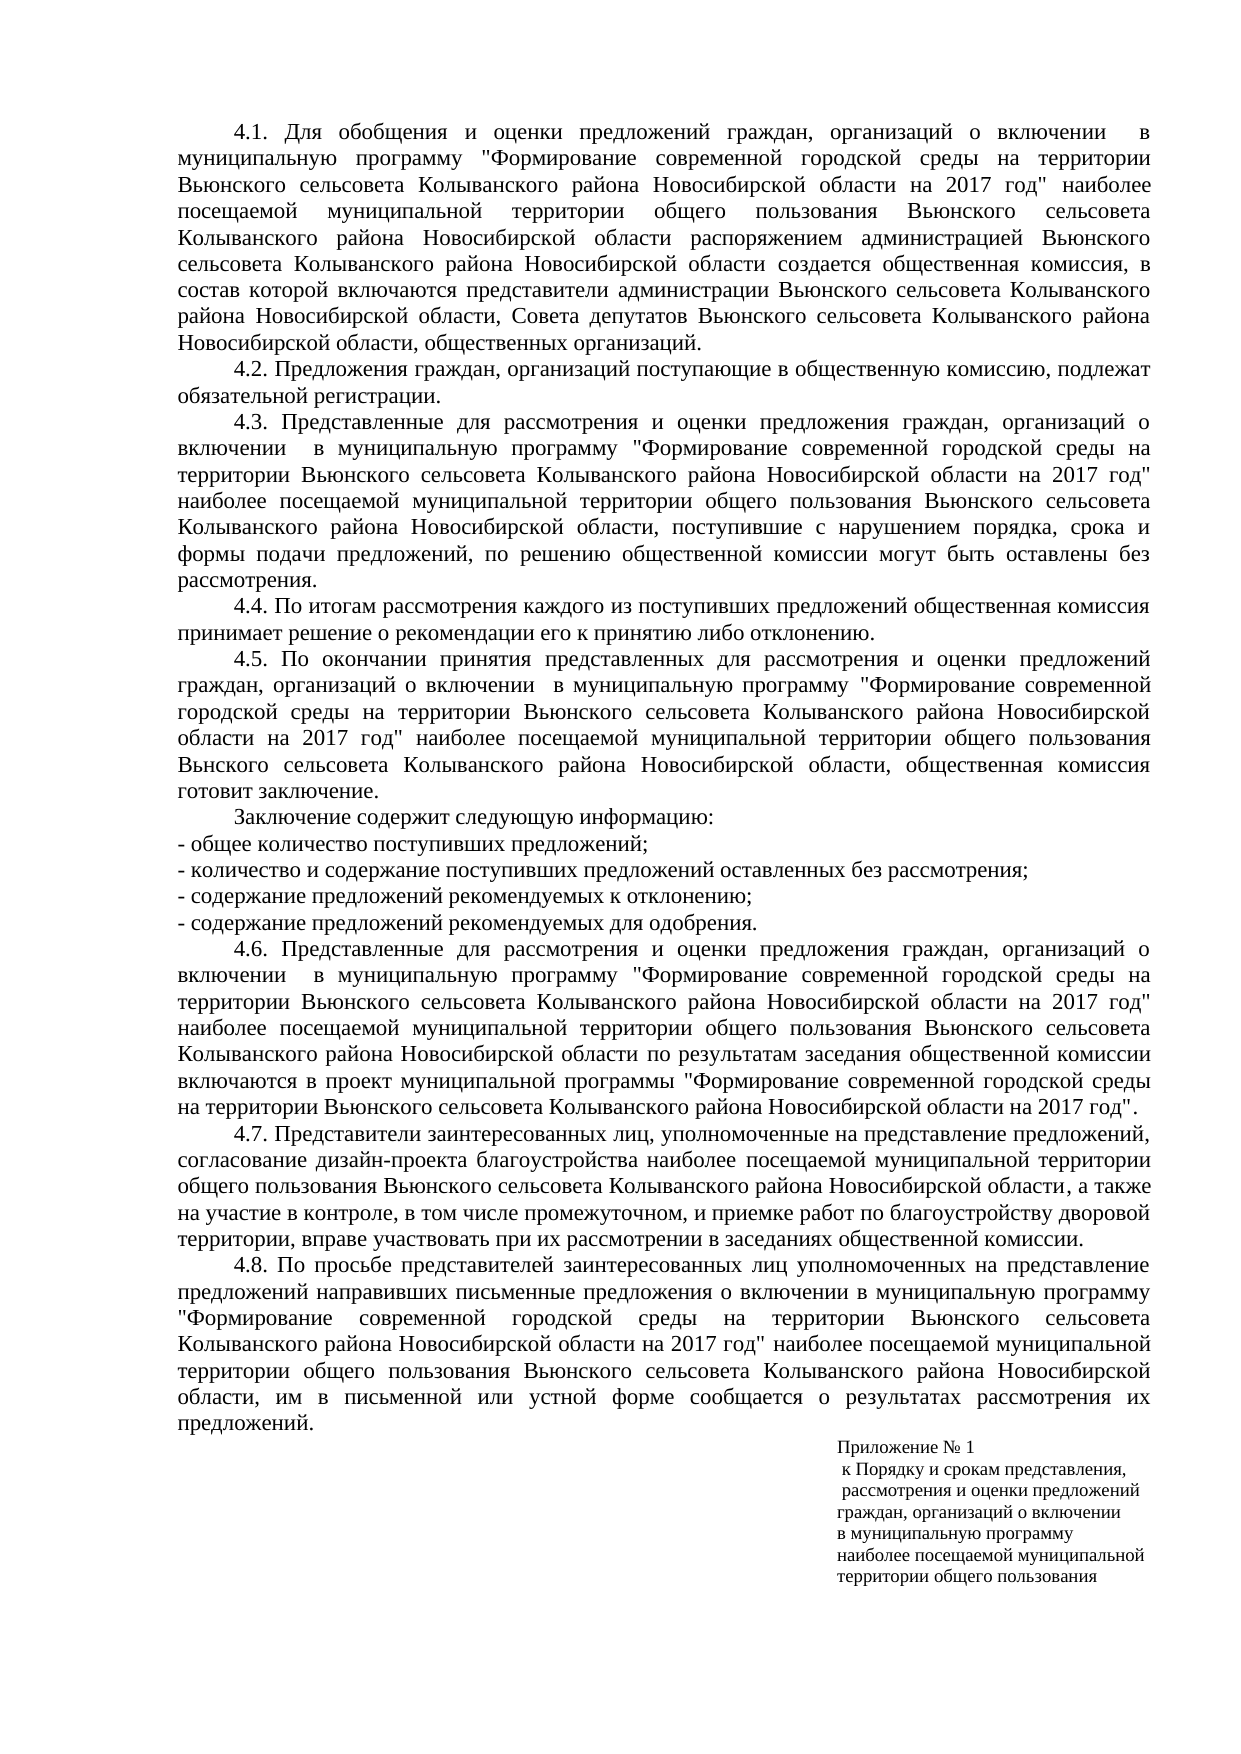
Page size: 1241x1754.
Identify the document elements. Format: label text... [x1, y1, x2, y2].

text рассмотрения и оценки предложений [177, 1479, 1152, 1501]
text 4.3. Представленные для рассмотрения и оценки предложения граждан, организаций о включении в муниципальную программу "Формирование современной городской среды на территории Вьюнского сельсовета Колыванского района Новосибирской области на 2017 год" наиболее посещаемой муниципальной территории общего пользования Вьюнского сельсовета Колыванского района Новосибирской области, поступившие с нарушением порядка, срока и формы подачи предложений, по решению общественной комиссии могут быть оставлены без рассмотрения. [177, 408, 1152, 592]
text 4.8. По просьбе представителей заинтересованных лиц уполномоченных на представление предложений направивших письменные предложения о включении в муниципальную программу "Формирование современной городской среды на территории Вьюнского сельсовета Колыванского района Новосибирской области на 2017 год" наиболее посещаемой муниципальной территории общего пользования Вьюнского сельсовета Колыванского района Новосибирской области, им в письменной или устной форме сообщается о результатах рассмотрения их предложений. [177, 1251, 1152, 1436]
text - количество и содержание поступивших предложений оставленных без рассмотрения; [177, 856, 1152, 882]
text 4.7. Представители заинтересованных лиц, уполномоченные на представление предложений, согласование дизайн-проекта благоустройства наиболее посещаемой муниципальной территории общего пользования Вьюнского сельсовета Колыванского района Новосибирской области, а также на участие в контроле, в том числе промежуточном, и приемке работ по благоустройству дворовой территории, вправе участвовать при их рассмотрении в заседаниях общественной комиссии. [177, 1119, 1152, 1251]
text 4.6. Представленные для рассмотрения и оценки предложения граждан, организаций о включении в муниципальную программу "Формирование современной городской среды на территории Вьюнского сельсовета Колыванского района Новосибирской области на 2017 год" наиболее посещаемой муниципальной территории общего пользования Вьюнского сельсовета Колыванского района Новосибирской области по результатам заседания общественной комиссии включаются в проект муниципальной программы "Формирование современной городской среды на территории Вьюнского сельсовета Колыванского района Новосибирской области на 2017 год". [177, 935, 1152, 1119]
text территории общего пользования [177, 1565, 1152, 1587]
text в муниципальную программу [177, 1522, 1152, 1544]
text Заключение содержит следующую информацию: [177, 803, 1152, 830]
text наиболее посещаемой муниципальной [177, 1544, 1152, 1565]
text - общее количество поступивших предложений; [177, 830, 1152, 856]
text - содержание предложений рекомендуемых для одобрения. [177, 909, 1152, 935]
text 4.2. Предложения граждан, организаций поступающие в общественную комиссию, подлежат обязательной регистрации. [177, 355, 1152, 408]
text граждан, организаций о включении [177, 1501, 1152, 1522]
text - содержание предложений рекомендуемых к отклонению; [177, 882, 1152, 909]
text 4.4. По итогам рассмотрения каждого из поступивших предложений общественная комиссия принимает решение о рекомендации его к принятию либо отклонению. [177, 592, 1152, 645]
text Приложение № 1 [177, 1436, 1152, 1457]
text 4.1. Для обобщения и оценки предложений граждан, организаций о включении в муниципальную программу "Формирование современной городской среды на территории Вьюнского сельсовета Колыванского района Новосибирской области на 2017 год" наиболее посещаемой муниципальной территории общего пользования Вьюнского сельсовета Колыванского района Новосибирской области распоряжением администрацией Вьюнского сельсовета Колыванского района Новосибирской области создается общественная комиссия, в состав которой включаются представители администрации Вьюнского сельсовета Колыванского района Новосибирской области, Совета депутатов Вьюнского сельсовета Колыванского района Новосибирской области, общественных организаций. [177, 118, 1152, 355]
text 4.5. По окончании принятия представленных для рассмотрения и оценки предложений граждан, организаций о включении в муниципальную программу "Формирование современной городской среды на территории Вьюнского сельсовета Колыванского района Новосибирской области на 2017 год" наиболее посещаемой муниципальной территории общего пользования Вьнского сельсовета Колыванского района Новосибирской области, общественная комиссия готовит заключение. [177, 645, 1152, 803]
text к Порядку и срокам представления, [177, 1457, 1152, 1479]
